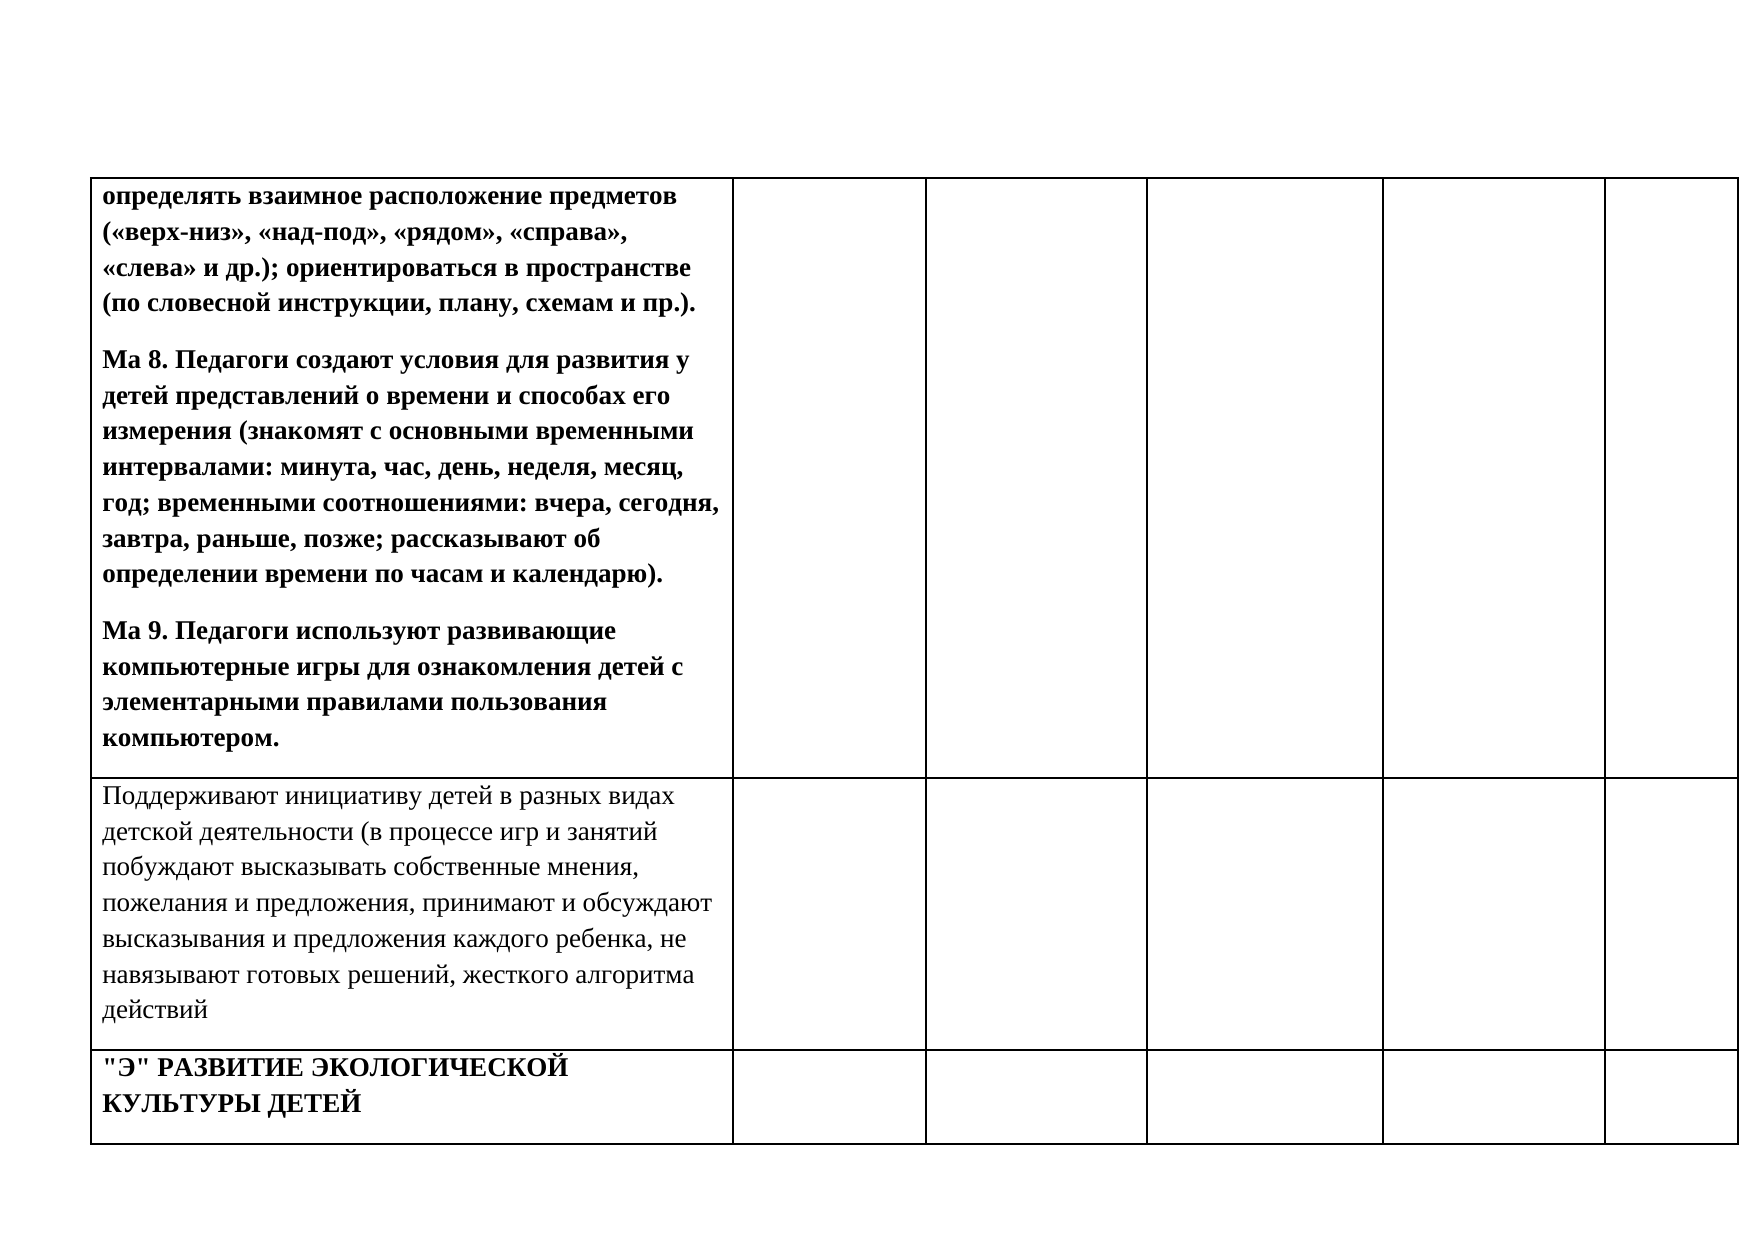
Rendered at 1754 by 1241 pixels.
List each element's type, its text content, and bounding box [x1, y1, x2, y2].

table_cell [1148, 779, 1382, 1049]
table_cell [734, 179, 925, 777]
table_cell [1606, 1051, 1737, 1143]
table_cell Поддерживают инициативу детей в разных видах детской деятельности (в процессе игр и занятий побуждают высказывать собственные мнения, пожелания и предложения, принимают и обсуждают высказывания и предложения каждого ребенка, не навязывают готовых решений, жесткого алгоритма действий [92, 779, 732, 1049]
table_cell [927, 179, 1146, 777]
table_cell [734, 779, 925, 1049]
table_cell [1384, 779, 1604, 1049]
table_cell [1384, 1051, 1604, 1143]
table_cell [1148, 179, 1382, 777]
table_cell [1606, 179, 1737, 777]
table_cell [927, 779, 1146, 1049]
table_cell [927, 1051, 1146, 1143]
table_cell [734, 1051, 925, 1143]
table_cell [1148, 1051, 1382, 1143]
table_cell "Э" РАЗВИТИЕ ЭКОЛОГИЧЕСКОЙ КУЛЬТУРЫ ДЕТЕЙ [92, 1051, 732, 1143]
table_cell [1384, 179, 1604, 777]
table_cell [92, 179, 732, 777]
table_cell [1606, 779, 1737, 1049]
